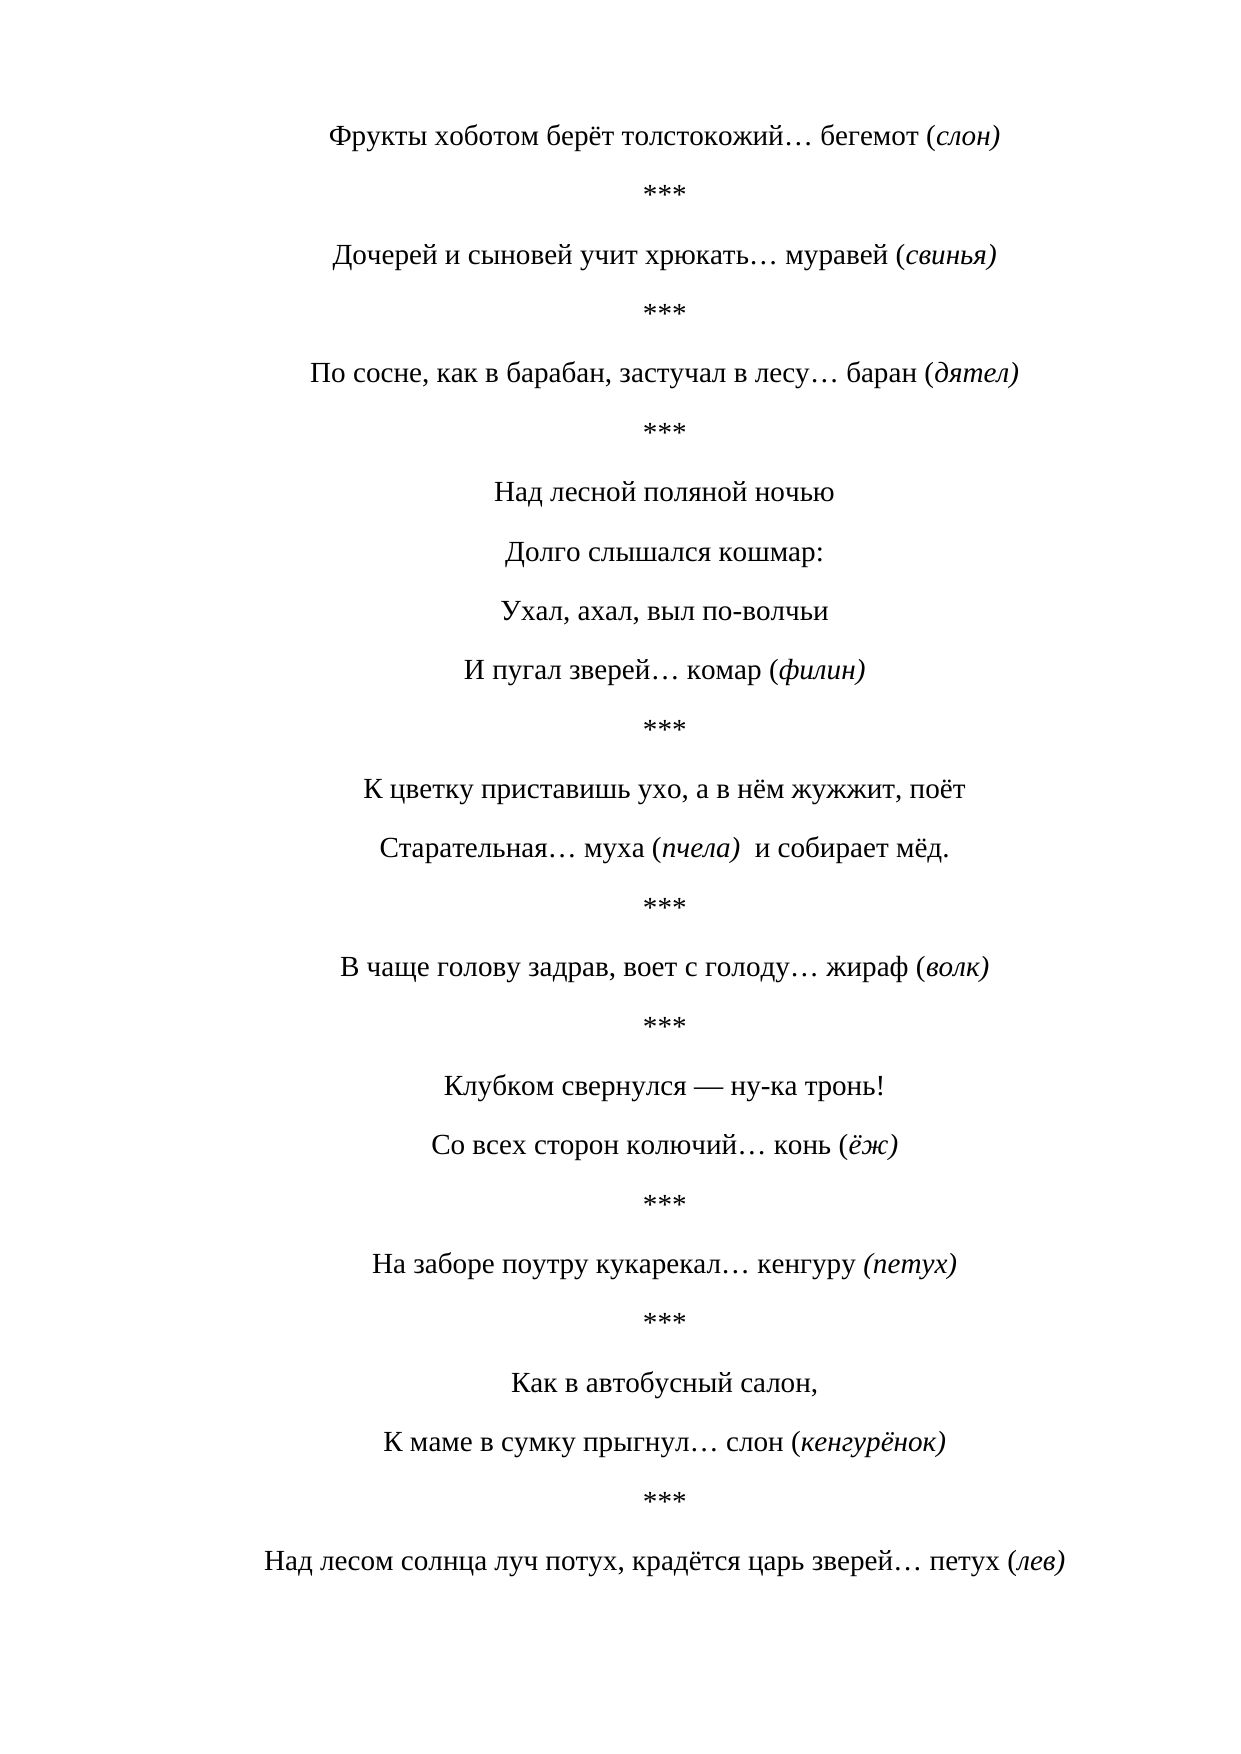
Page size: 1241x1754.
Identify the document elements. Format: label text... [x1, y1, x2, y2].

text В чаще голову задрав, воет с голоду… жираф (волк) [177, 949, 1152, 983]
text *** [177, 177, 1152, 211]
text *** [177, 1187, 1152, 1220]
text *** [177, 712, 1152, 745]
text *** [177, 1484, 1152, 1517]
text Долго слышался кошмар: [177, 534, 1152, 567]
text Дочерей и сыновей учит хрюкать… муравей (свинья) [177, 237, 1152, 270]
text *** [177, 296, 1152, 330]
text К цветку приставишь ухо, а в нём жужжит, поёт [177, 771, 1152, 805]
text Над лесом солнца луч потух, крадётся царь зверей… петух (лев) [177, 1543, 1152, 1577]
text Над лесной поляной ночью [177, 474, 1152, 508]
text Клубком свернулся — ну-ка тронь! [177, 1068, 1152, 1102]
text Как в автобусный салон, [177, 1365, 1152, 1398]
text К маме в сумку прыгнул… слон (кенгурёнок) [177, 1424, 1152, 1458]
text На заборе поутру кукарекал… кенгуру (петух) [177, 1246, 1152, 1280]
text По сосне, как в барабан, застучал в лесу… баран (дятел) [177, 356, 1152, 389]
text И пугал зверей… комар (филин) [177, 652, 1152, 686]
text *** [177, 415, 1152, 448]
text *** [177, 890, 1152, 923]
text Фрукты хоботом берёт толстокожий… бегемот (слон) [177, 118, 1152, 152]
text Старательная… муха (пчела) и собирает мёд. [177, 831, 1152, 864]
text *** [177, 1306, 1152, 1339]
text Ухал, ахал, выл по-волчьи [177, 593, 1152, 627]
text *** [177, 1009, 1152, 1042]
text Со всех сторон колючий… конь (ёж) [177, 1127, 1152, 1161]
